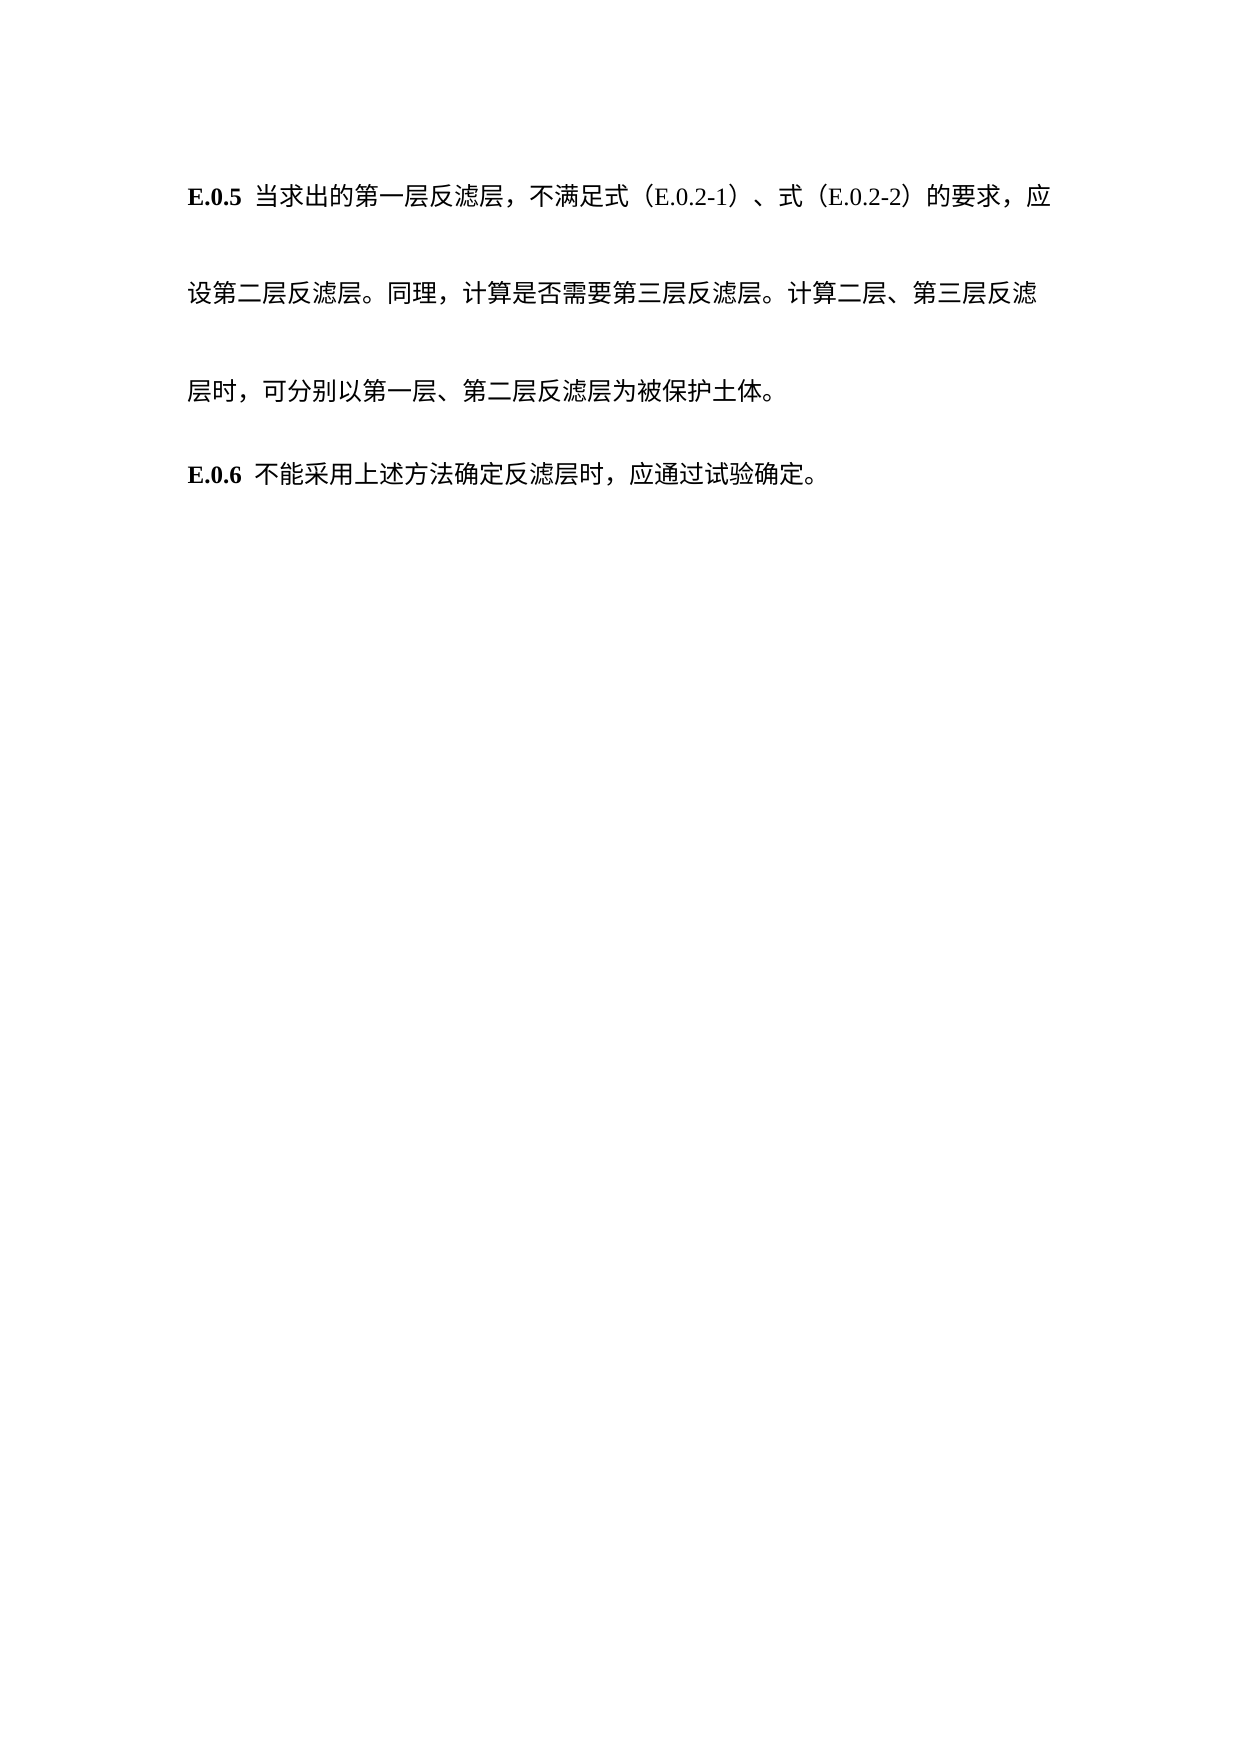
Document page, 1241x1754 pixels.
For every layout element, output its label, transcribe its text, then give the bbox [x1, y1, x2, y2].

text E.0.6 不能采用上述方法确定反滤层时，应通过试验确定。 [187, 440, 1053, 505]
text E.0.5 当求出的第一层反滤层，不满足式（E.0.2-1）、式（E.0.2-2）的要求，应设第二层反滤层。同理，计算是否需要第三层反滤层。计算二层、第三层反滤层时，可分别以第一层、第二层反滤层为被保护土体。 [187, 162, 1053, 422]
